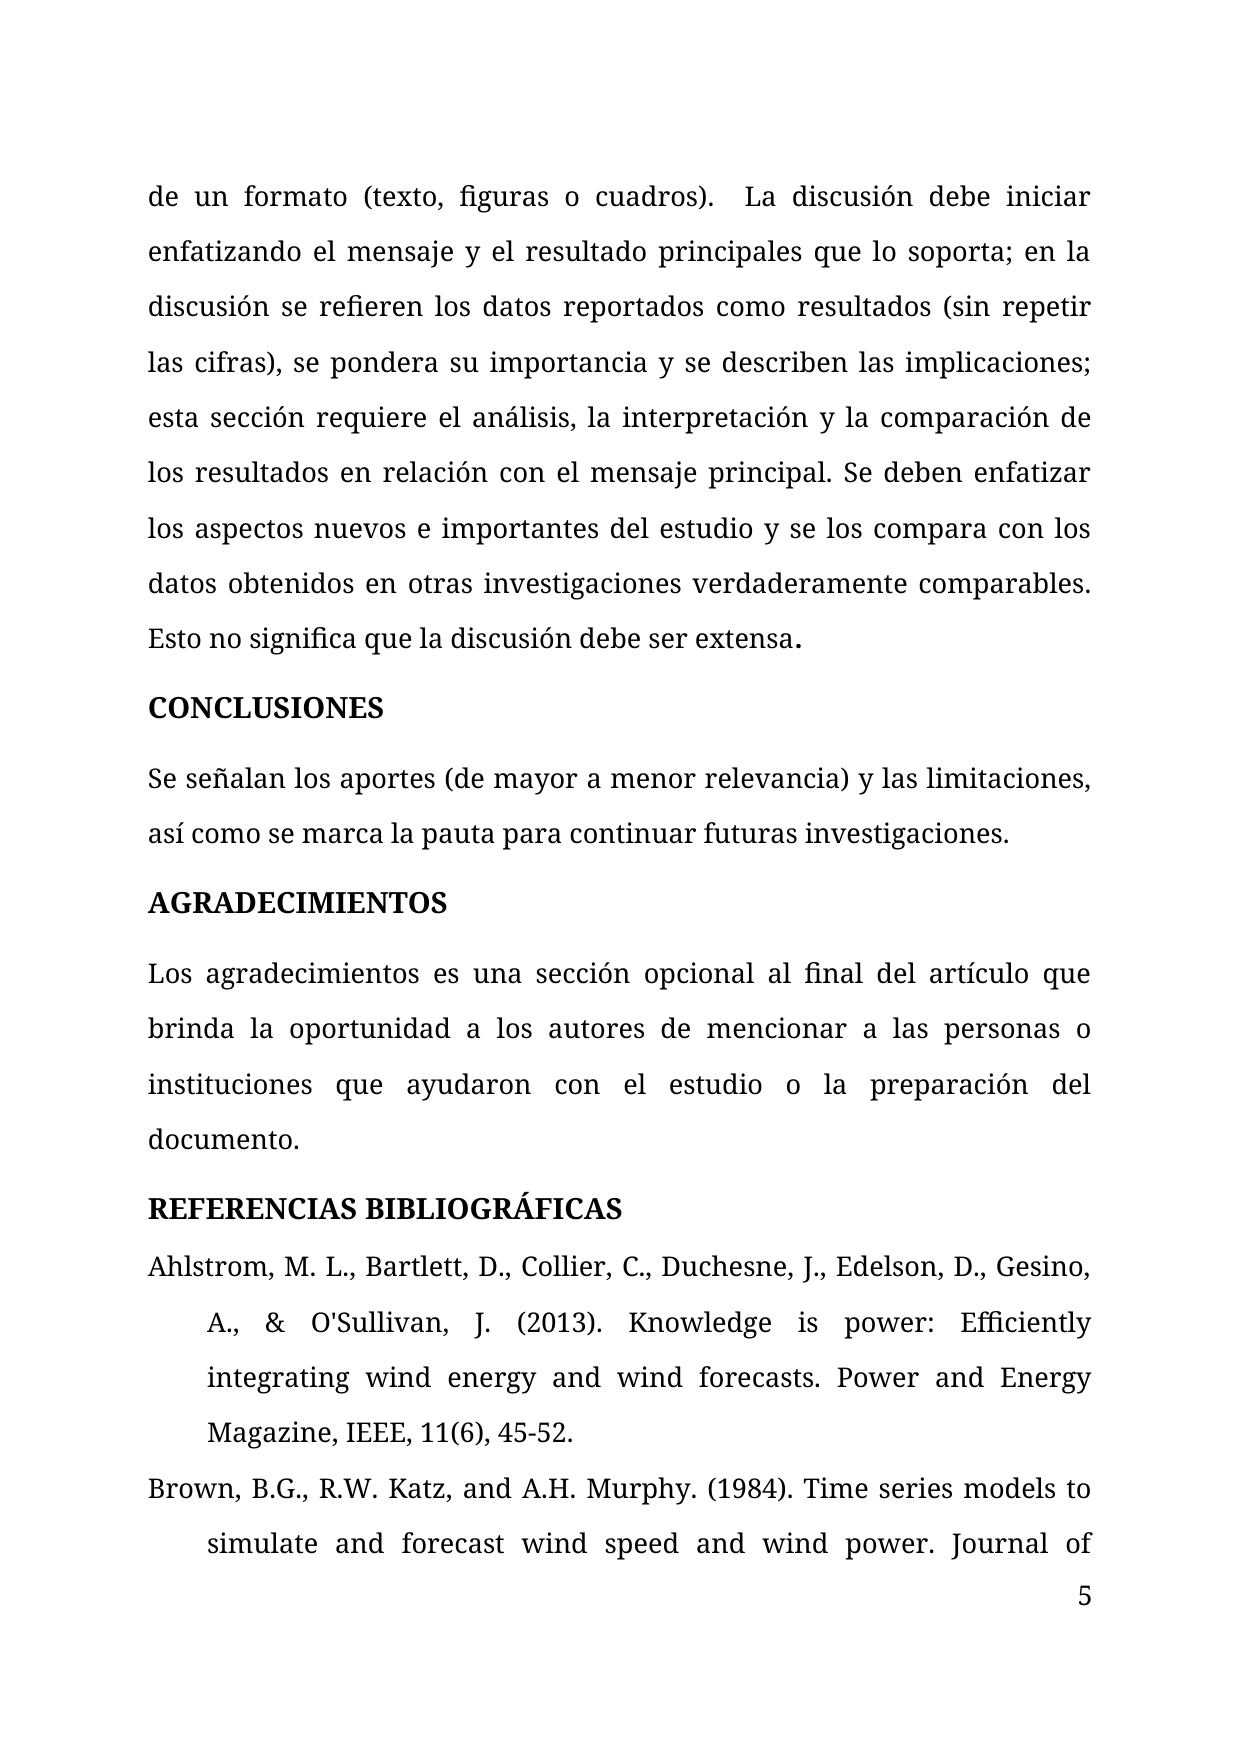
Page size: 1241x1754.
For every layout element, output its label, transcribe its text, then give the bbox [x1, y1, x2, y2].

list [148, 1469, 1092, 1561]
text Se señalan los aportes (de mayor a menor relevancia) y las limitaciones, así como se marca la pauta para continuar futuras investigaciones. [148, 759, 1092, 852]
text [148, 177, 1092, 657]
text AGRADECIMIENTOS [148, 883, 1092, 922]
text Los agradecimientos es una sección opcional al final del artículo que brinda la oportunidad a los autores de mencionar a las personas o instituciones que ayudaron con el estudio o la preparación del documento. [148, 954, 1092, 1157]
text REFERENCIAS BIBLIOGRÁFICAS [148, 1188, 1092, 1228]
text CONCLUSIONES [148, 687, 1092, 727]
list Ahlstrom, M. L., Bartlett, D., Collier, C., Duchesne, J., Edelson, D., Gesino, A., & O'Sullivan, J. (2013). Knowledge is power: Efficiently integrating wind energy and wind forecasts. Power and Energy Magazine, IEEE, 11(6), 45-52. [148, 1248, 1092, 1451]
